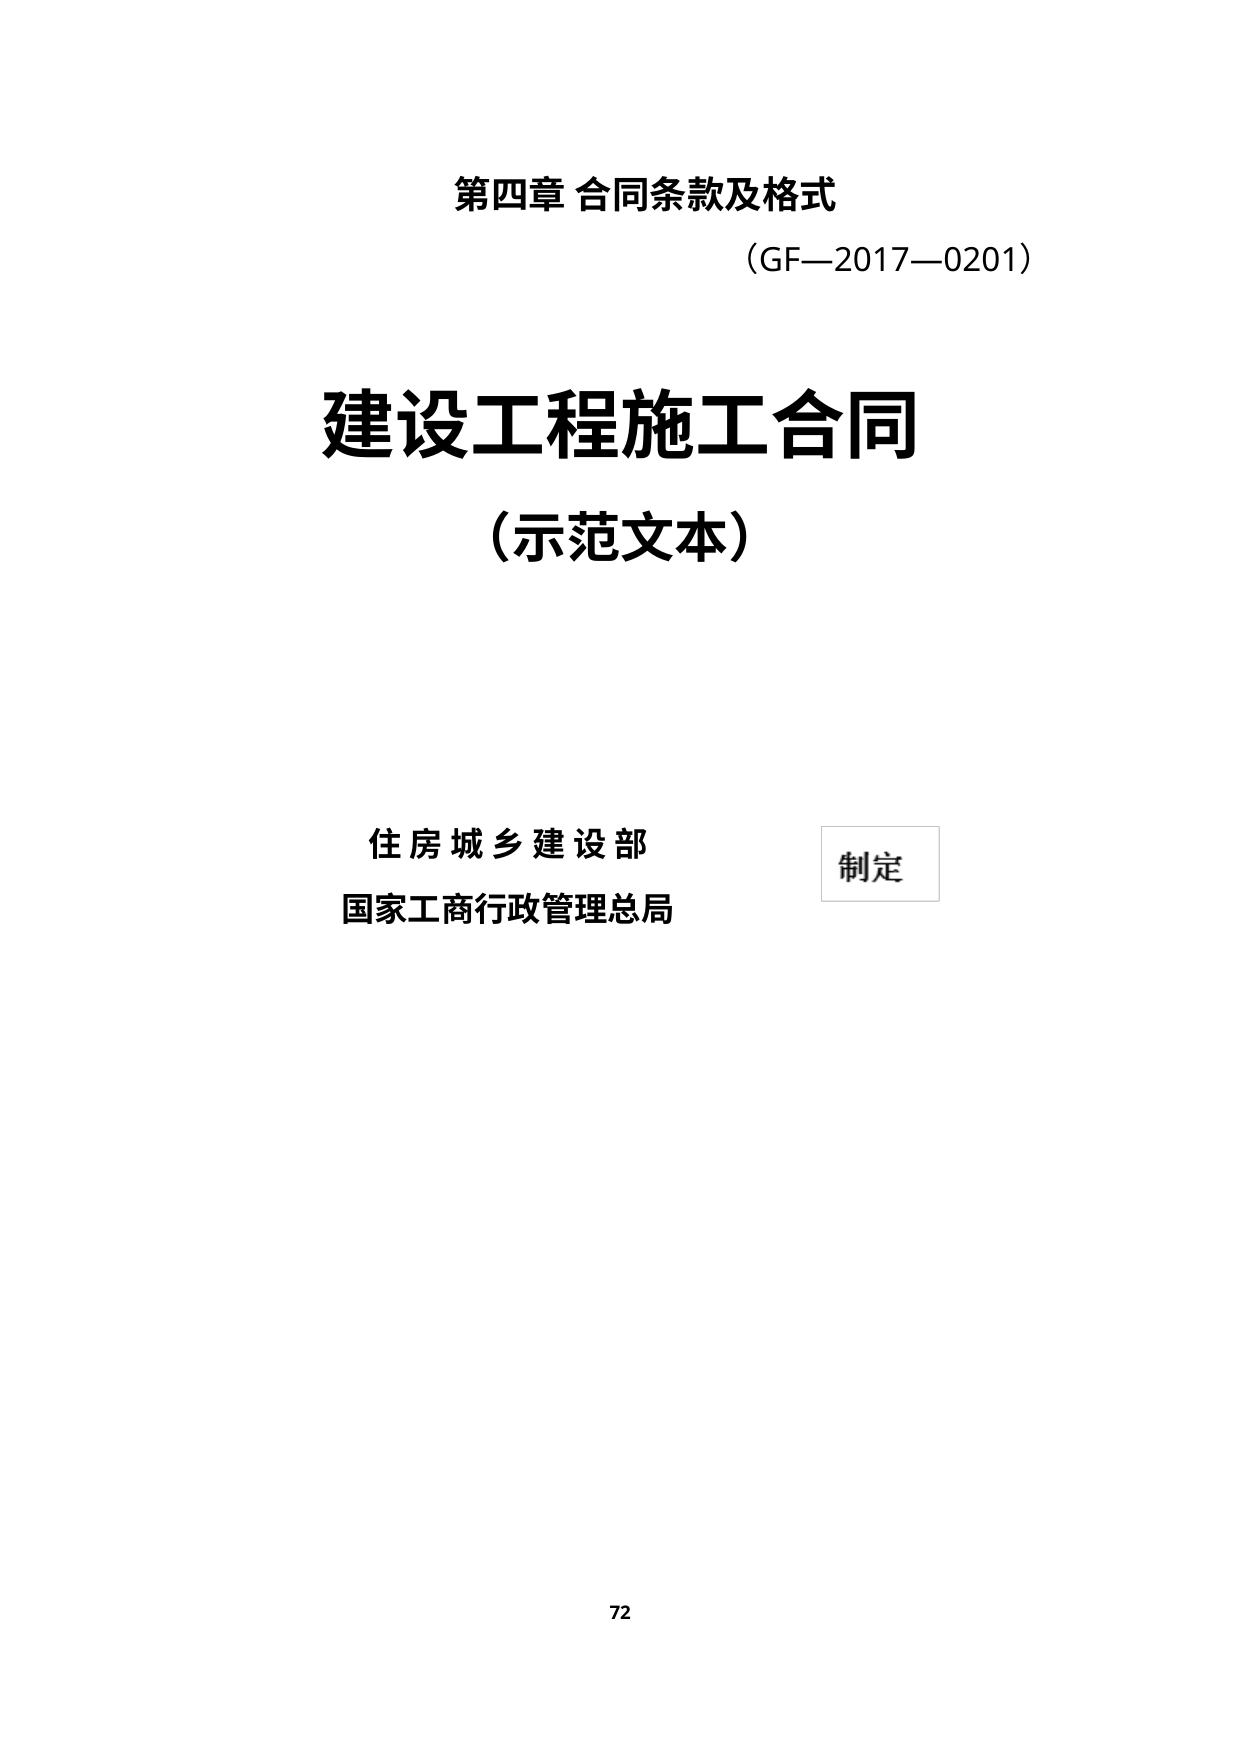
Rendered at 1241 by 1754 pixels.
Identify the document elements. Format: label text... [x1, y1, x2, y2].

text （GF—2017—0201） [187, 225, 1053, 290]
text 住 房 城 乡 建 设 部 [187, 810, 769, 875]
text 建设工程施工合同 （示范文本） [187, 355, 1053, 582]
picture [820, 825, 941, 903]
text 国家工商行政管理总局 [187, 875, 769, 940]
text 第四章 合同条款及格式 [187, 160, 1053, 225]
